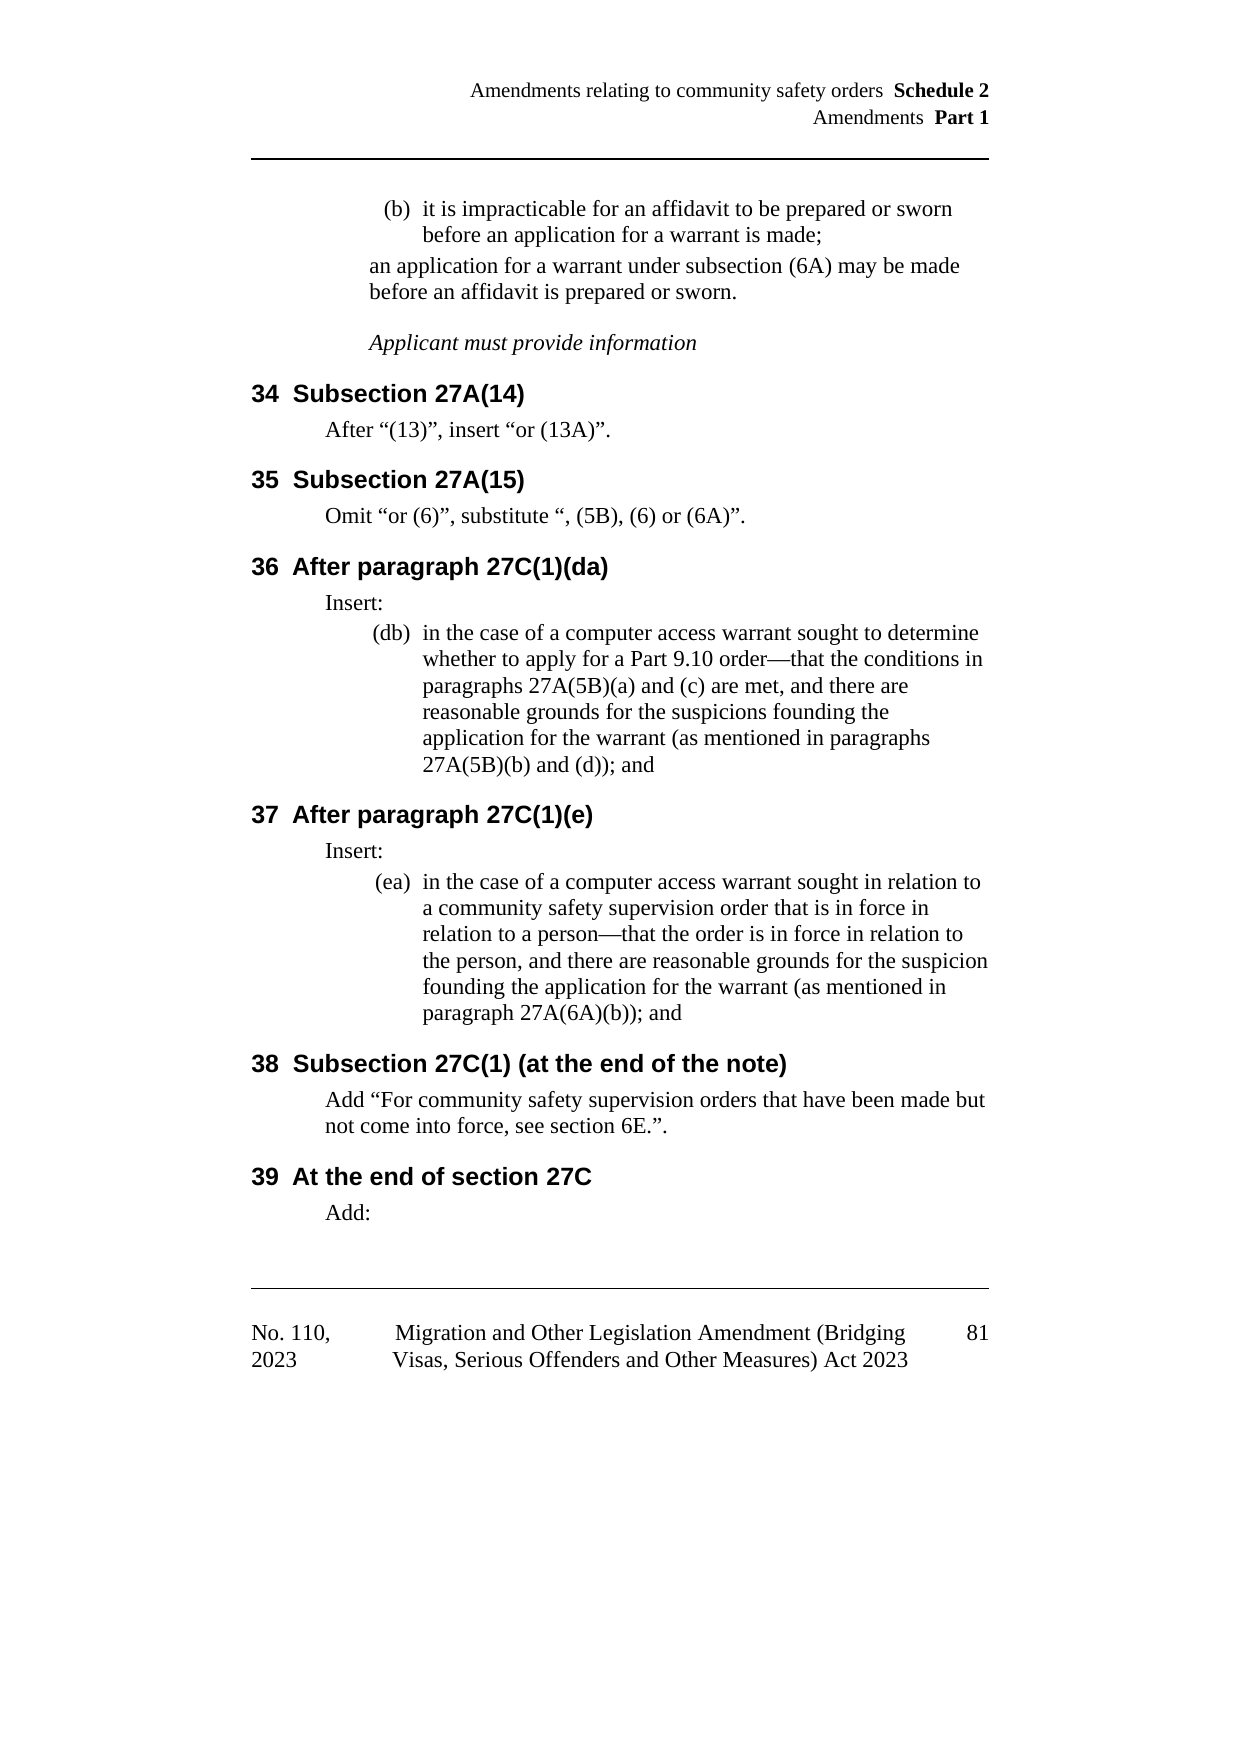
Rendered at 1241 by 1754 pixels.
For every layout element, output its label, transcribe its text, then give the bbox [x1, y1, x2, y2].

text Insert: [325, 837, 989, 863]
text (b) it is impracticable for an affidavit to be prepared or sworn before an application for a warrant is made; [251, 195, 989, 248]
text 39 At the end of section 27C [251, 1161, 989, 1190]
text 36 After paragraph 27C(1)(da) [251, 551, 989, 580]
text Add “For community safety supervision orders that have been made but not come into force, see section 6E.”. [325, 1086, 989, 1138]
text Omit “or (6)”, substitute “, (5B), (6) or (6A)”. [325, 502, 989, 528]
text Insert: [325, 588, 989, 615]
text (db) in the case of a computer access warrant sought to determine whether to apply for a Part 9.10 order—that the conditions in paragraphs 27A(5B)(a) and (c) are met, and there are reasonable grounds for the suspicions founding the application for the warrant (as mentioned in paragraphs 27A(5B)(b) and (d)); and [251, 619, 989, 777]
text 38 Subsection 27C(1) (at the end of the note) [251, 1049, 989, 1077]
text (ea) in the case of a computer access warrant sought in relation to a community safety supervision order that is in force in relation to a person—that the order is in force in relation to the person, and there are reasonable grounds for the suspicion founding the application for the warrant (as mentioned in paragraph 27A(6A)(b)); and [251, 868, 989, 1026]
text 37 After paragraph 27C(1)(e) [251, 800, 989, 829]
text Applicant must provide information [369, 329, 989, 356]
text After “(13)”, insert “or (13A)”. [325, 416, 989, 442]
text an application for a warrant under subsection (6A) may be made before an affidavit is prepared or sworn. [369, 252, 989, 304]
text Add: [325, 1198, 989, 1225]
text 35 Subsection 27A(15) [251, 465, 989, 494]
text 34 Subsection 27A(14) [251, 379, 989, 407]
